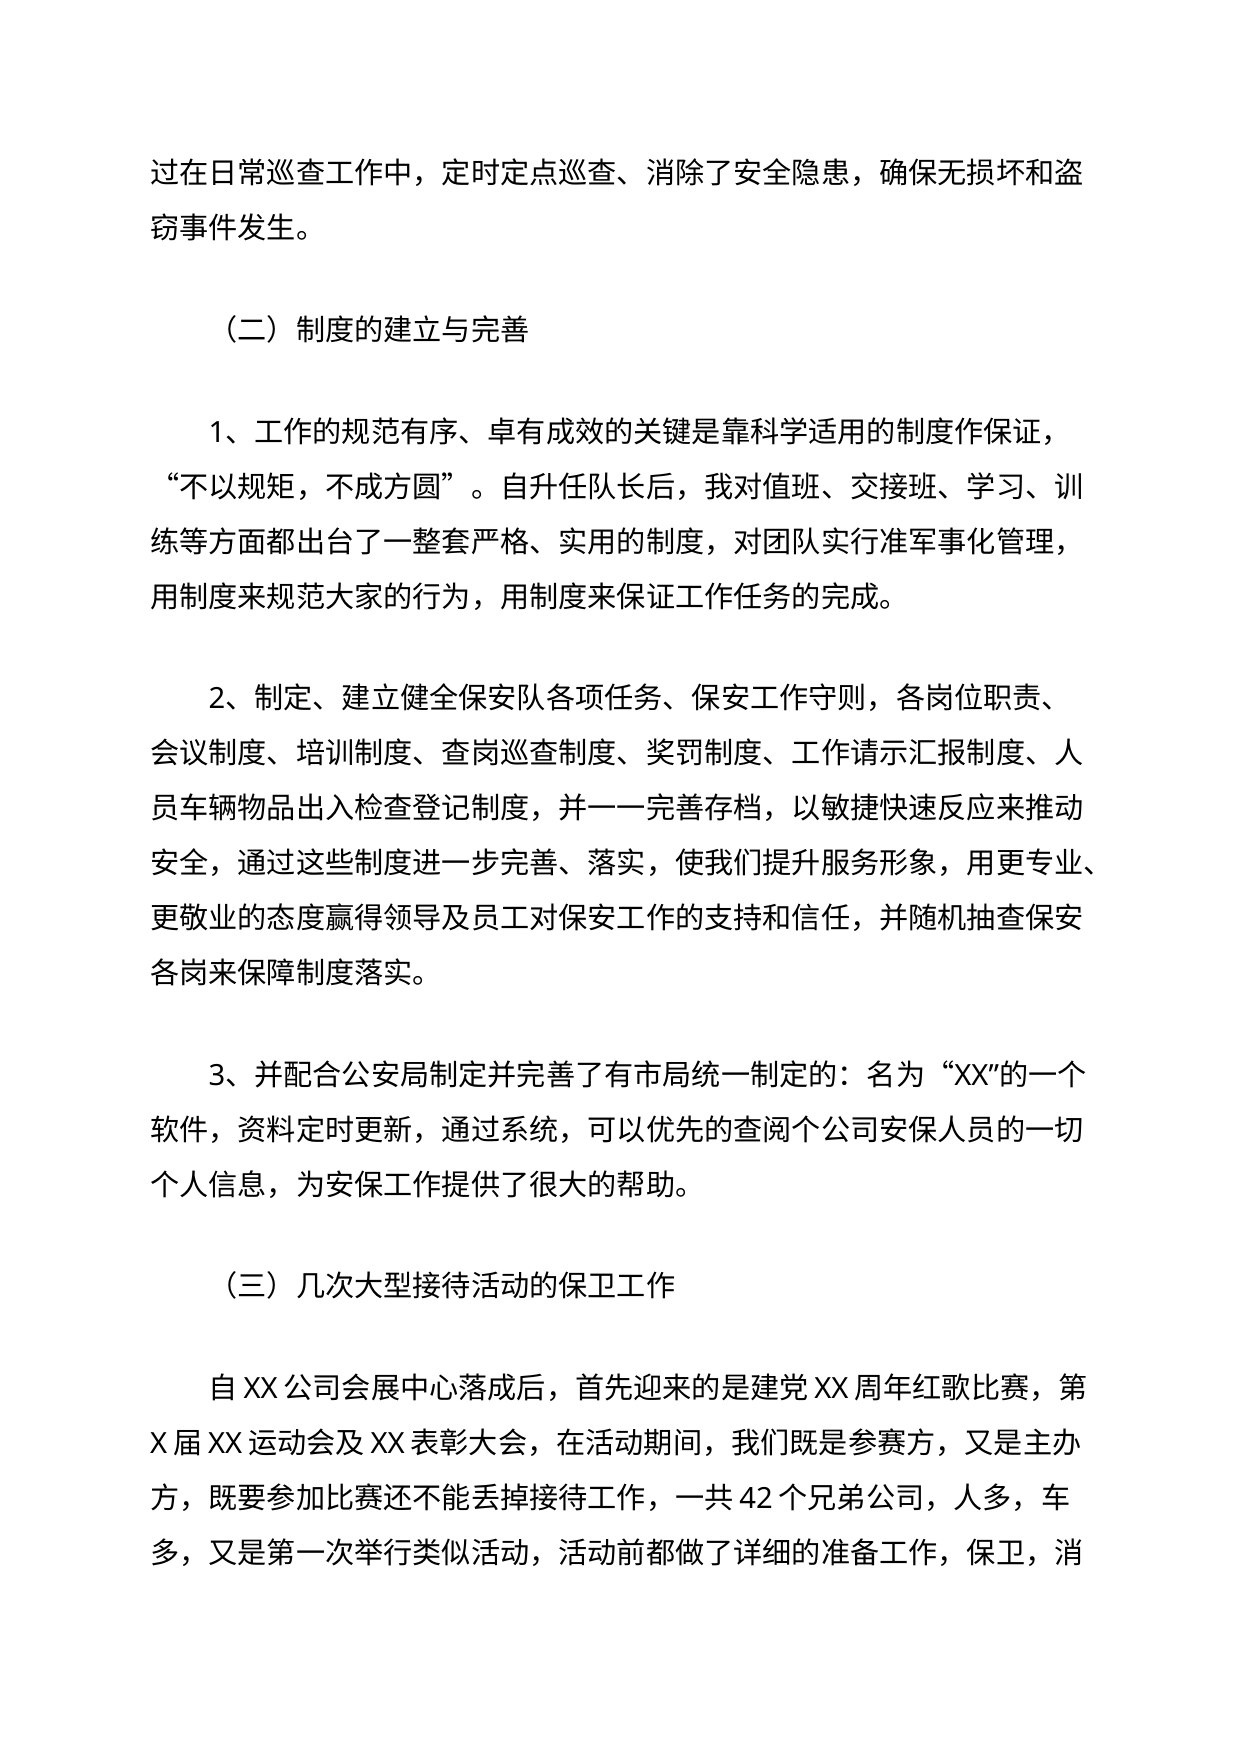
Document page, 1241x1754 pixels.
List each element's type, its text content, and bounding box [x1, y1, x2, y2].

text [150, 1365, 1090, 1572]
text 3、并配合公安局制定并完善了有市局统一制定的：名为“XX”的一个软件，资料定时更新，通过系统，可以优先的查阅个公司安保人员的一切个人信息，为安保工作提供了很大的帮助。 [150, 1051, 1090, 1203]
text （三）几次大型接待活动的保卫工作 [150, 1263, 1090, 1305]
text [150, 150, 1090, 247]
text （二）制度的建立与完善 [150, 307, 1090, 349]
text 1、工作的规范有序、卓有成效的关键是靠科学适用的制度作保证，“不以规矩，不成方圆”。自升任队长后，我对值班、交接班、学习、训练等方面都出台了一整套严格、实用的制度，对团队实行准军事化管理，用制度来规范大家的行为，用制度来保证工作任务的完成。 [150, 408, 1090, 616]
text 2、制定、建立健全保安队各项任务、保安工作守则，各岗位职责、会议制度、培训制度、查岗巡查制度、奖罚制度、工作请示汇报制度、人员车辆物品出入检查登记制度，并一一完善存档，以敏捷快速反应来推动安全，通过这些制度进一步完善、落实，使我们提升服务形象，用更专业、更敬业的态度赢得领导及员工对保安工作的支持和信任，并随机抽查保安各岗来保障制度落实。 [150, 675, 1090, 992]
